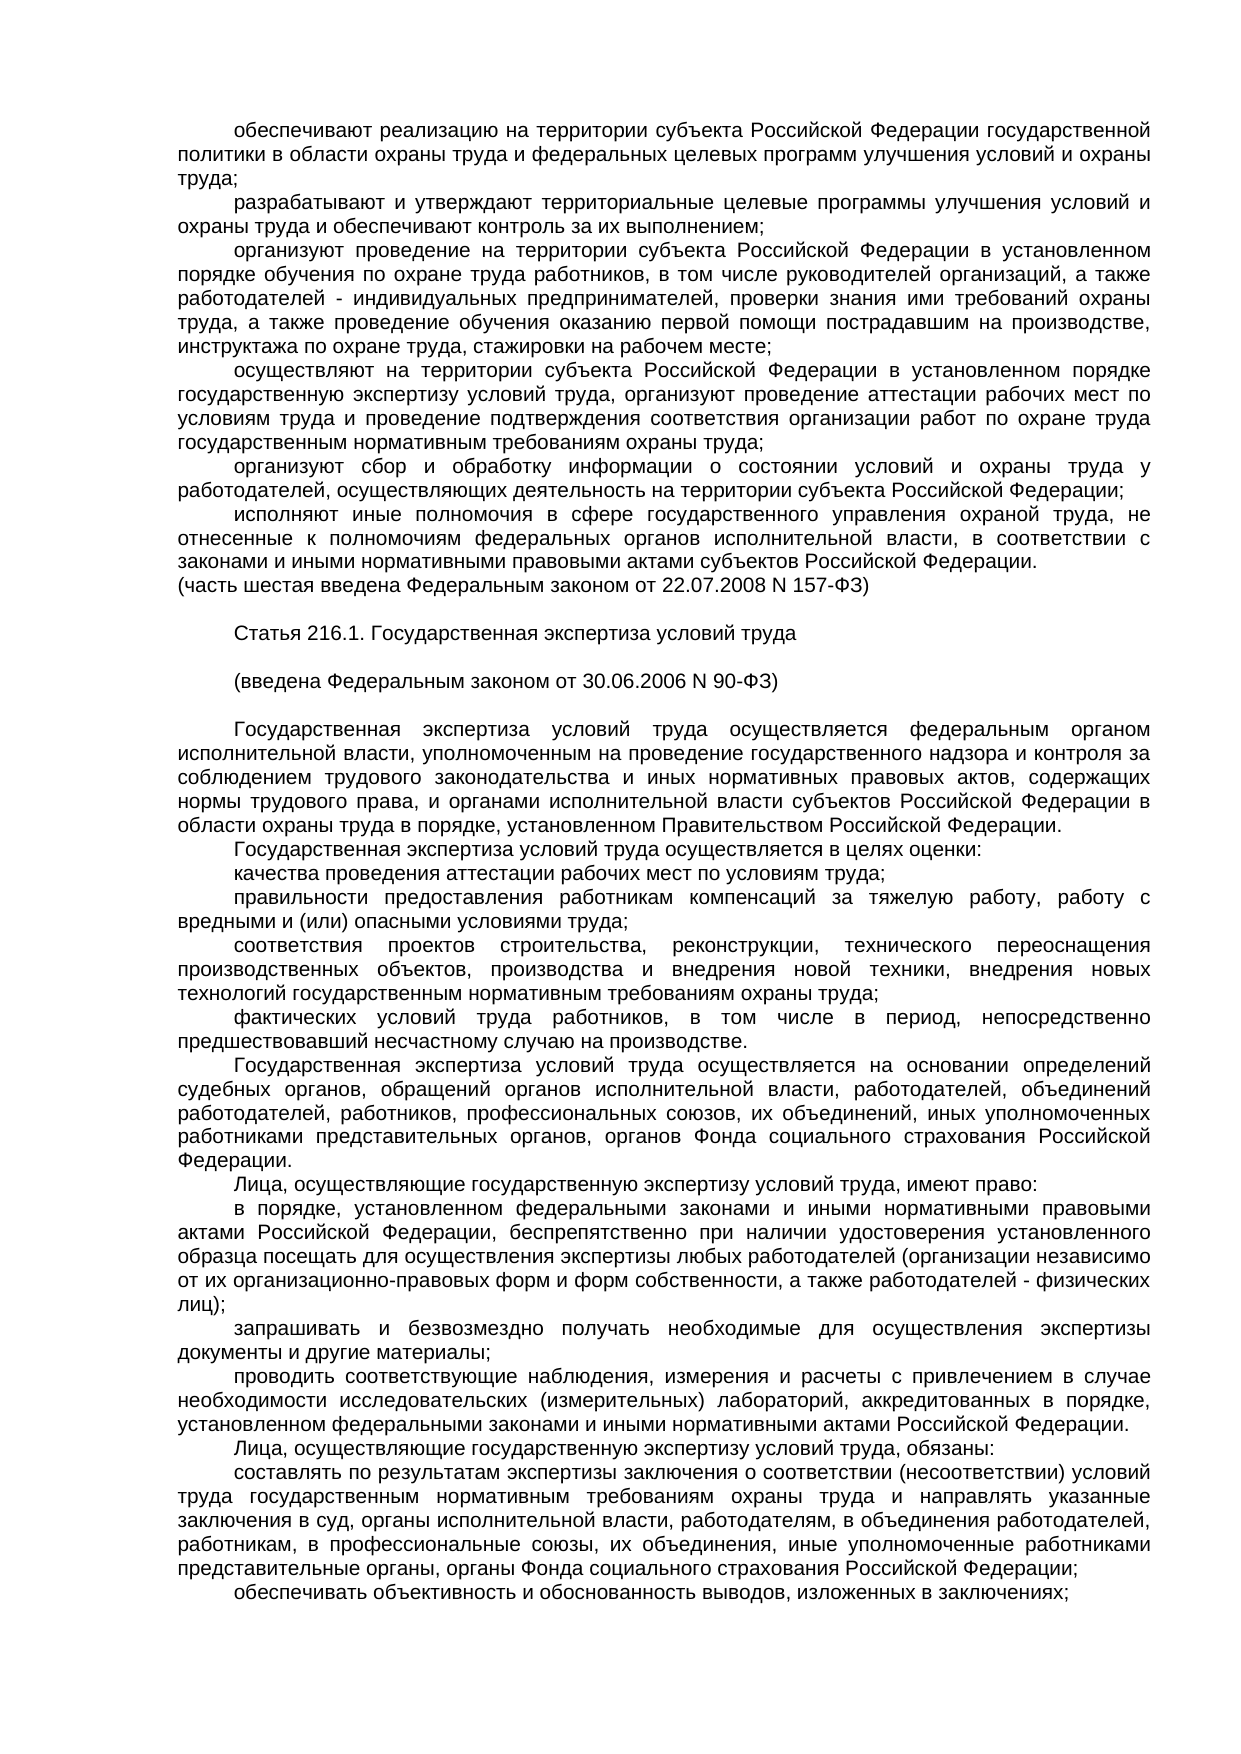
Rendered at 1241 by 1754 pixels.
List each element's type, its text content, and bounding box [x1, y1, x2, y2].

text Лица, осуществляющие государственную экспертизу условий труда, обязаны: [177, 1436, 1152, 1460]
text Статья 216.1. Государственная экспертиза условий труда [177, 621, 1152, 645]
text качества проведения аттестации рабочих мест по условиям труда; [177, 861, 1152, 885]
text составлять по результатам экспертизы заключения о соответствии (несоответствии) условий труда государственным нормативным требованиям охраны труда и направлять указанные заключения в суд, органы исполнительной власти, работодателям, в объединения работодателей, работникам, в профессиональные союзы, их объединения, иные уполномоченные работниками представительные органы, органы Фонда социального страхования Российской Федерации; [177, 1460, 1152, 1579]
text обеспечивают реализацию на территории субъекта Российской Федерации государственной политики в области охраны труда и федеральных целевых программ улучшения условий и охраны труда; [177, 118, 1152, 190]
text правильности предоставления работникам компенсаций за тяжелую работу, работу с вредными и (или) опасными условиями труда; [177, 885, 1152, 933]
text запрашивать и безвозмездно получать необходимые для осуществления экспертизы документы и другие материалы; [177, 1316, 1152, 1364]
text Государственная экспертиза условий труда осуществляется в целях оценки: [177, 837, 1152, 861]
text обеспечивать объективность и обоснованность выводов, изложенных в заключениях; [177, 1579, 1152, 1603]
text Лица, осуществляющие государственную экспертизу условий труда, имеют право: [177, 1172, 1152, 1196]
text соответствия проектов строительства, реконструкции, технического переоснащения производственных объектов, производства и внедрения новой техники, внедрения новых технологий государственным нормативным требованиям охраны труда; [177, 933, 1152, 1004]
text Государственная экспертиза условий труда осуществляется на основании определений судебных органов, обращений органов исполнительной власти, работодателей, объединений работодателей, работников, профессиональных союзов, их объединений, иных уполномоченных работниками представительных органов, органов Фонда социального страхования Российской Федерации. [177, 1052, 1152, 1172]
text фактических условий труда работников, в том числе в период, непосредственно предшествовавший несчастному случаю на производстве. [177, 1004, 1152, 1052]
text проводить соответствующие наблюдения, измерения и расчеты с привлечением в случае необходимости исследовательских (измерительных) лабораторий, аккредитованных в порядке, установленном федеральными законами и иными нормативными актами Российской Федерации. [177, 1364, 1152, 1436]
text организуют сбор и обработку информации о состоянии условий и охраны труда у работодателей, осуществляющих деятельность на территории субъекта Российской Федерации; [177, 453, 1152, 501]
text организуют проведение на территории субъекта Российской Федерации в установленном порядке обучения по охране труда работников, в том числе руководителей организаций, а также работодателей - индивидуальных предпринимателей, проверки знания ими требований охраны труда, а также проведение обучения оказанию первой помощи пострадавшим на производстве, инструктажа по охране труда, стажировки на рабочем месте; [177, 238, 1152, 358]
text (введена Федеральным законом от 30.06.2006 N 90-ФЗ) [177, 669, 1152, 693]
text исполняют иные полномочия в сфере государственного управления охраной труда, не отнесенные к полномочиям федеральных органов исполнительной власти, в соответствии с законами и иными нормативными правовыми актами субъектов Российской Федерации. [177, 501, 1152, 573]
text в порядке, установленном федеральными законами и иными нормативными правовыми актами Российской Федерации, беспрепятственно при наличии удостоверения установленного образца посещать для осуществления экспертизы любых работодателей (организации независимо от их организационно-правовых форм и форм собственности, а также работодателей - физических лиц); [177, 1196, 1152, 1316]
text осуществляют на территории субъекта Российской Федерации в установленном порядке государственную экспертизу условий труда, организуют проведение аттестации рабочих мест по условиям труда и проведение подтверждения соответствия организации работ по охране труда государственным нормативным требованиям охраны труда; [177, 358, 1152, 453]
text разрабатывают и утверждают территориальные целевые программы улучшения условий и охраны труда и обеспечивают контроль за их выполнением; [177, 190, 1152, 238]
text (часть шестая введена Федеральным законом от 22.07.2008 N 157-ФЗ) [177, 573, 1152, 597]
text Государственная экспертиза условий труда осуществляется федеральным органом исполнительной власти, уполномоченным на проведение государственного надзора и контроля за соблюдением трудового законодательства и иных нормативных правовых актов, содержащих нормы трудового права, и органами исполнительной власти субъектов Российской Федерации в области охраны труда в порядке, установленном Правительством Российской Федерации. [177, 717, 1152, 837]
